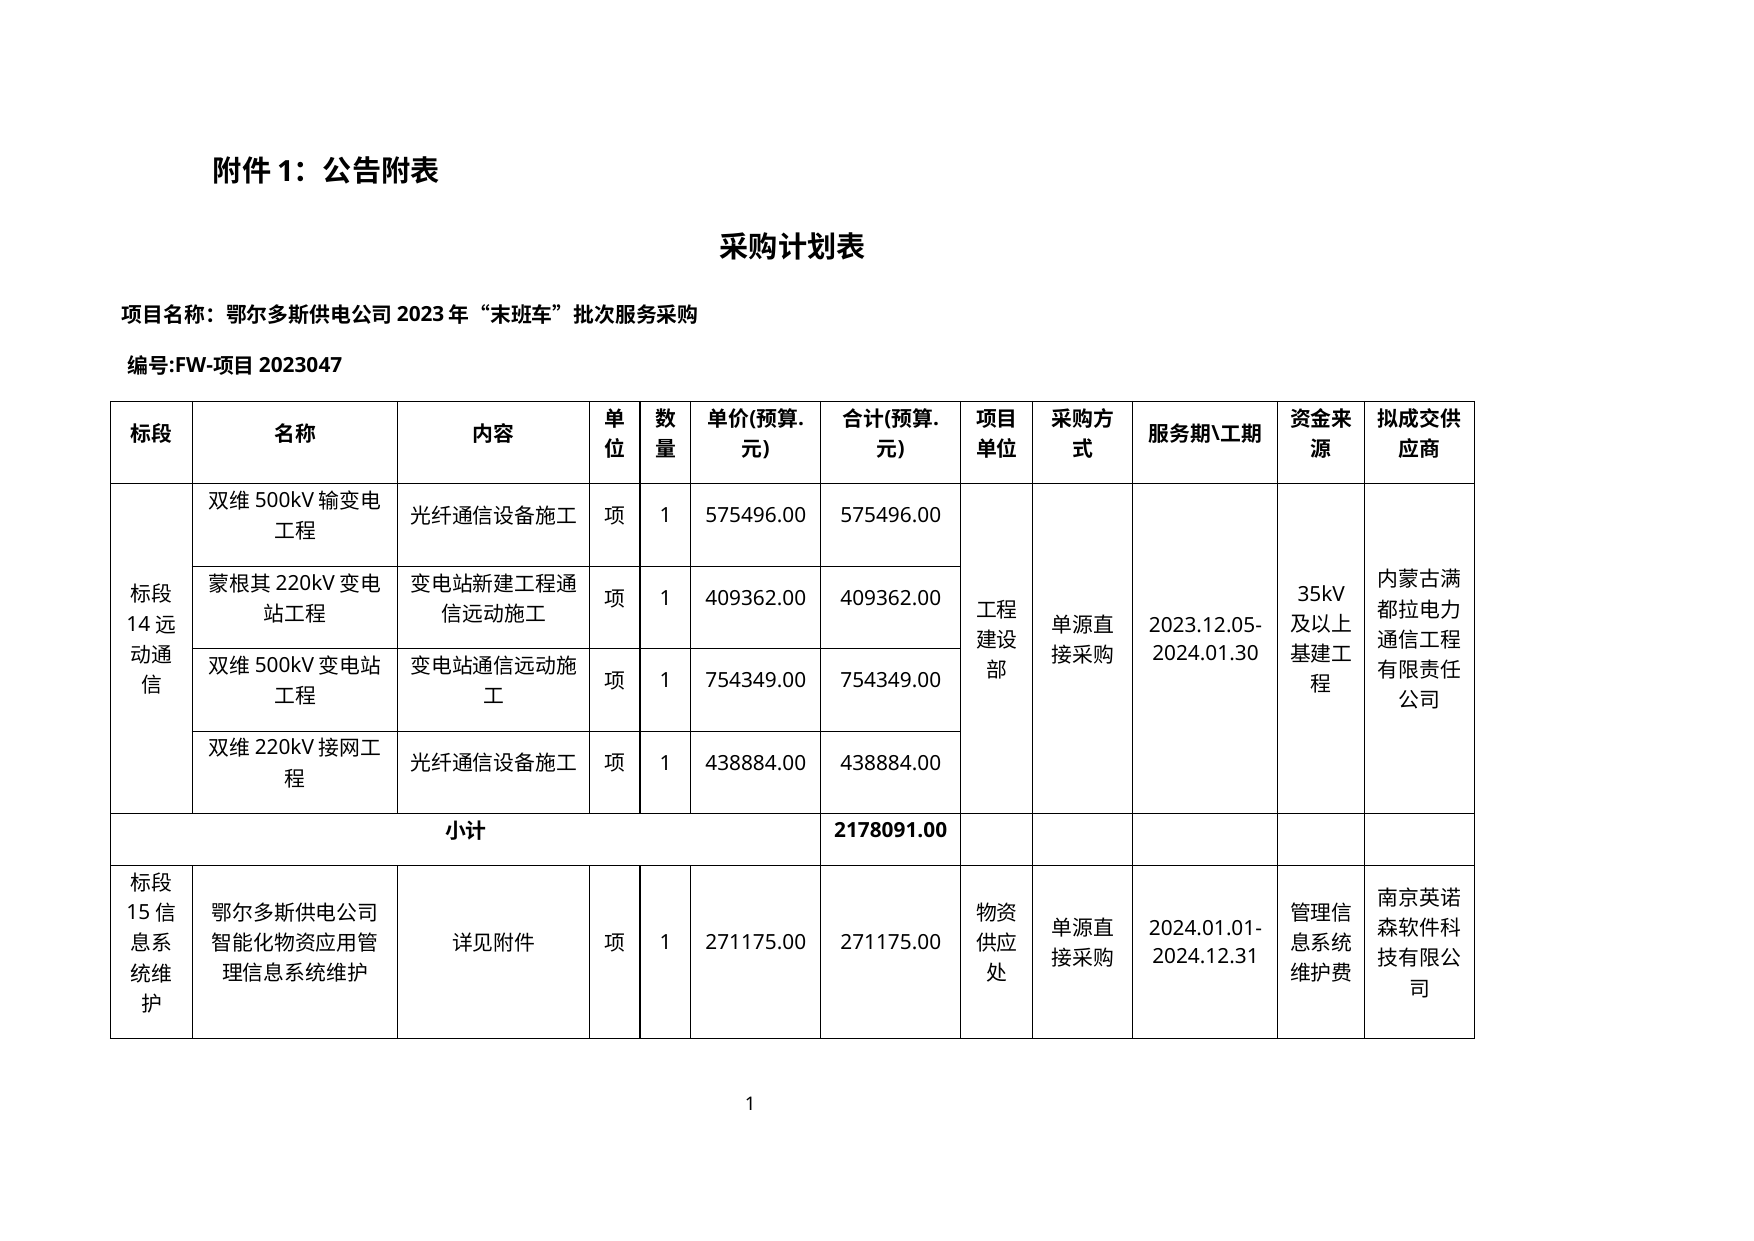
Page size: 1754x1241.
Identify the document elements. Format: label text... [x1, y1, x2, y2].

table_cell 2024.01.01-2024.12.31 [1133, 866, 1277, 1038]
table_cell 数量 [641, 402, 690, 483]
table_cell 575496.00 [691, 484, 820, 566]
table_cell 标段 [111, 402, 192, 483]
table_cell [961, 814, 1032, 865]
table_cell 光纤通信设备施工 [398, 484, 589, 566]
table_cell 1 [641, 484, 690, 566]
table_cell 资金来源 [1278, 402, 1364, 483]
table_cell 拟成交供应商 [1365, 402, 1474, 483]
table_cell 标段14 远动通信 [111, 484, 192, 813]
table_cell 项 [590, 484, 639, 566]
table_cell 2023.12.05-2024.01.30 [1133, 484, 1277, 813]
table_cell 项 [590, 649, 639, 731]
table_cell 438884.00 [821, 732, 960, 813]
table_cell 双维500kV变电站工程 [193, 649, 397, 731]
table_cell 采购方式 [1033, 402, 1132, 483]
table_cell 754349.00 [821, 649, 960, 731]
table_cell 1 [641, 567, 690, 648]
table_cell 标段15 信息系统维护 [111, 866, 192, 1038]
table_cell 409362.00 [691, 567, 820, 648]
table_cell 项目单位 [961, 402, 1032, 483]
table_cell 271175.00 [691, 866, 820, 1038]
table_cell 服务期\工期 [1133, 402, 1277, 483]
table_cell 内蒙古满都拉电力通信工程有限责任公司 [1365, 484, 1474, 813]
table_cell 2178091.00 [821, 814, 960, 865]
table_cell 名称 [193, 402, 397, 483]
table_cell [1133, 814, 1277, 865]
table_cell [1365, 814, 1474, 865]
table_cell 双维220kV接网工程 [193, 732, 397, 813]
table_cell 271175.00 [821, 866, 960, 1038]
table_cell 单价(预算.元) [691, 402, 820, 483]
table_cell 物资供应处 [961, 866, 1032, 1038]
table_cell 项 [590, 732, 639, 813]
table_cell 35kV及以上基建工程 [1278, 484, 1364, 813]
table_cell 754349.00 [691, 649, 820, 731]
table_cell 光纤通信设备施工 [398, 732, 589, 813]
table_cell 1 [641, 866, 690, 1038]
table_cell 小计 [111, 814, 820, 865]
table_cell [1278, 814, 1364, 865]
table_cell 南京英诺森软件科技有限公司 [1365, 866, 1474, 1038]
table_cell 1 [641, 732, 690, 813]
table_cell 双维500kV输变电工程 [193, 484, 397, 566]
table_cell 项 [590, 567, 639, 648]
table_cell 管理信息系统维护费 [1278, 866, 1364, 1038]
table_cell 变电站通信远动施工 [398, 649, 589, 731]
table_cell 变电站新建工程通信远动施工 [398, 567, 589, 648]
table_cell 单源直接采购 [1033, 866, 1132, 1038]
table_cell 单位 [590, 402, 639, 483]
table_cell 438884.00 [691, 732, 820, 813]
table_cell [1033, 814, 1132, 865]
table_header 采购计划表 [110, 211, 1474, 298]
table_cell 合计(预算.元) [821, 402, 960, 483]
table_cell 项 [590, 866, 639, 1038]
table_cell 内容 [398, 402, 589, 483]
text 附件1：公告附表 [213, 148, 1577, 190]
table_cell 575496.00 [821, 484, 960, 566]
table_cell 蒙根其220kV变电站工程 [193, 567, 397, 648]
table_cell 项目名称：鄂尔多斯供电公司2023年“末班车”批次服务采购 [110, 299, 1474, 350]
table_cell 鄂尔多斯供电公司智能化物资应用管理信息系统维护 [193, 866, 397, 1038]
table_cell 1 [641, 649, 690, 731]
table_cell 单源直接采购 [1033, 484, 1132, 813]
table_cell 409362.00 [821, 567, 960, 648]
table_cell 编号:FW-项目2023047 [110, 350, 1474, 401]
table_cell 工程建设部 [961, 484, 1032, 813]
table_cell 详见附件 [398, 866, 589, 1038]
